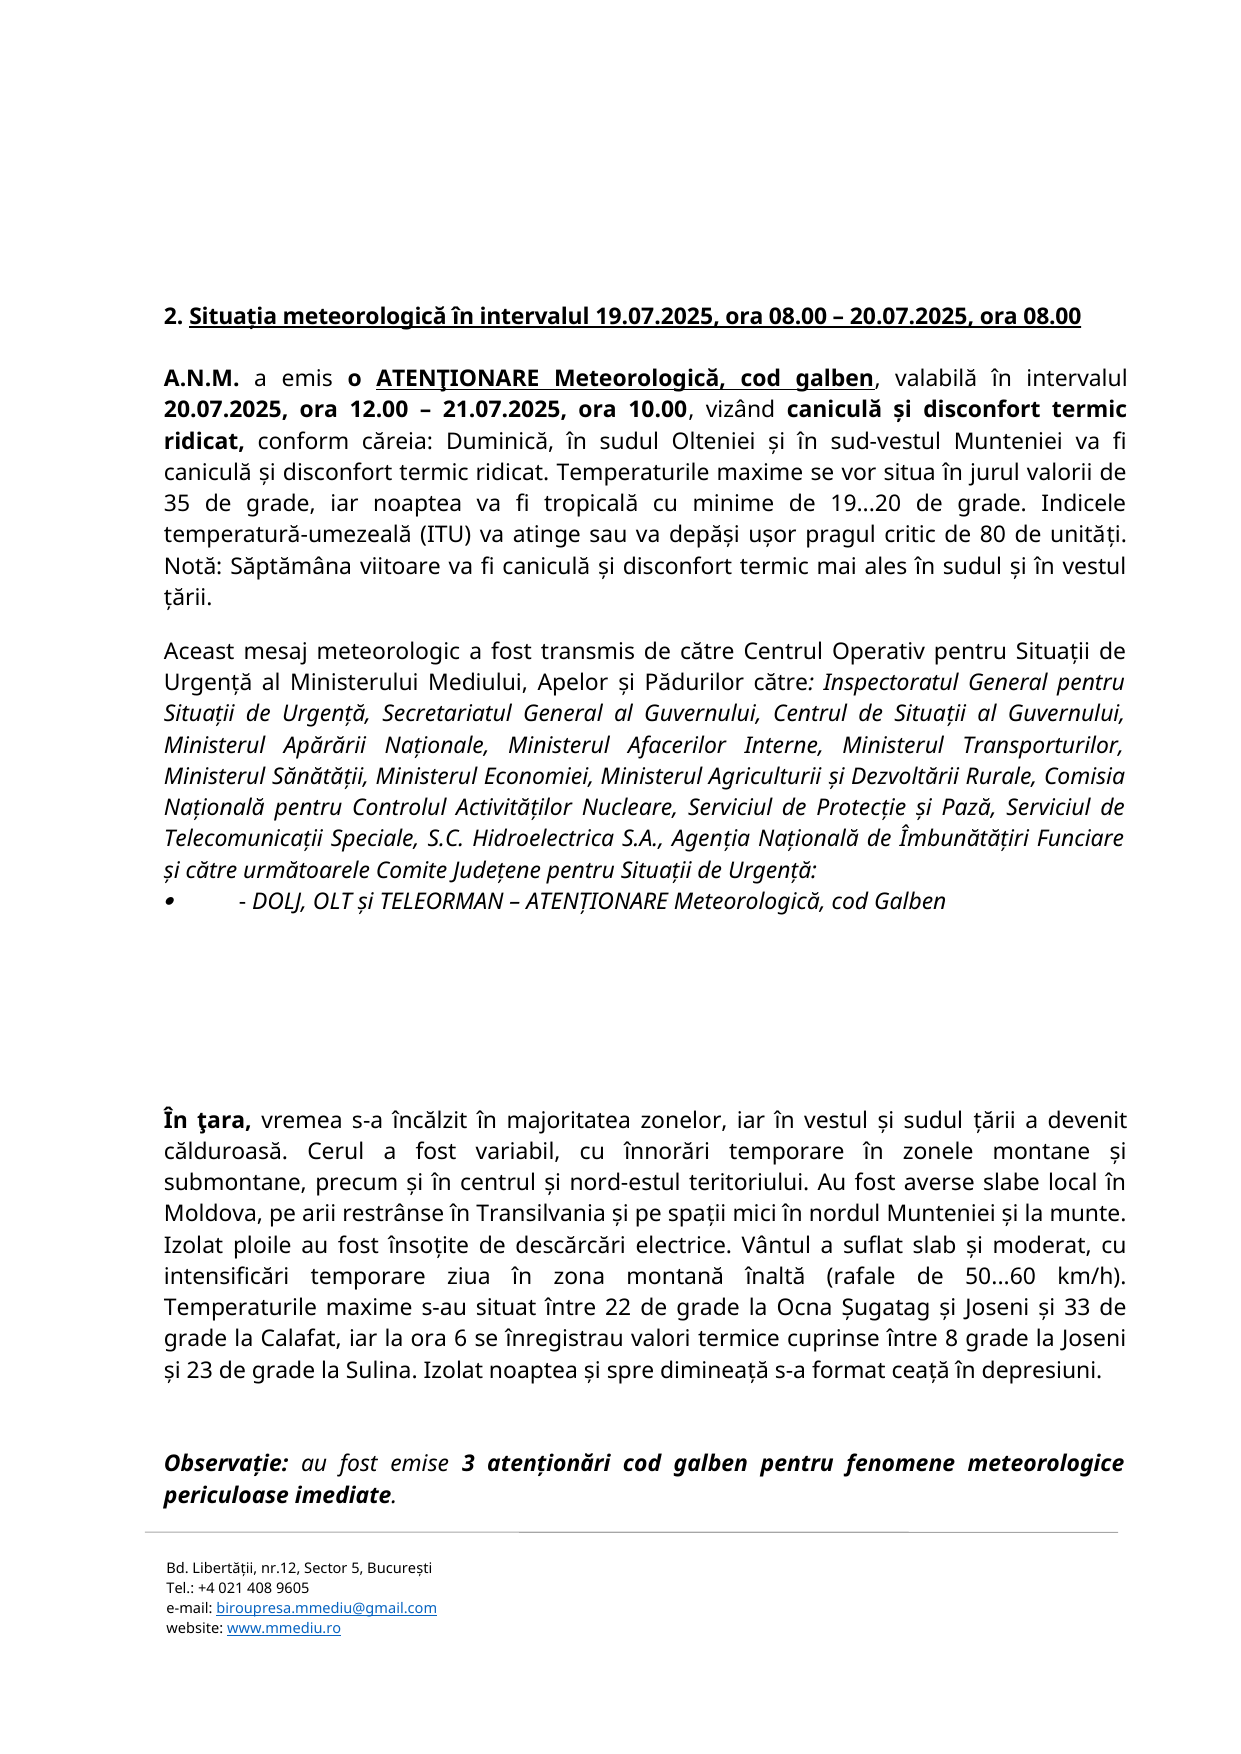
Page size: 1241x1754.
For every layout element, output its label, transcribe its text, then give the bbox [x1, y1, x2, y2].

text Observație: au fost emise 3 atenționări cod galben pentru fenomene meteorologice periculoase imediate. [164, 1447, 1128, 1510]
text A.N.M. a emis o ATENŢIONARE Meteorologică, cod galben, valabilă în intervalul 20.07.2025, ora 12.00 – 21.07.2025, ora 10.00, vizând caniculă și disconfort termic ridicat, conform căreia: Duminică, în sudul Olteniei și în sud-vestul Munteniei va fi caniculă și disconfort termic ridicat. Temperaturile maxime se vor situa în jurul valorii de 35 de grade, iar noaptea va fi tropicală cu minime de 19...20 de grade. Indicele temperatură-umezeală (ITU) va atinge sau va depăși ușor pragul critic de 80 de unități. Notă: Săptămâna viitoare va fi caniculă și disconfort termic mai ales în sudul și în vestul țării. [164, 362, 1128, 612]
text În ţara, vremea s-a încălzit în majoritatea zonelor, iar în vestul și sudul țării a devenit călduroasă. Cerul a fost variabil, cu înnorări temporare în zonele montane și submontane, precum și în centrul și nord-estul teritoriului. Au fost averse slabe local în Moldova, pe arii restrânse în Transilvania și pe spații mici în nordul Munteniei și la munte. Izolat ploile au fost însoțite de descărcări electrice. Vântul a suflat slab și moderat, cu intensificări temporare ziua în zona montană înaltă (rafale de 50...60 km/h). Temperaturile maxime s-au situat între 22 de grade la Ocna Șugatag și Joseni și 33 de grade la Calafat, iar la ora 6 se înregistrau valori termice cuprinse între 8 grade la Joseni și 23 de grade la Sulina. Izolat noaptea și spre dimineață s-a format ceață în depresiuni. [164, 1104, 1128, 1385]
list - DOLJ, OLT şi TELEORMAN – ATENŢIONARE Meteorologică, cod Galben [164, 885, 1128, 916]
text Aceast mesaj meteorologic a fost transmis de către Centrul Operativ pentru Situaţii de Urgenţă al Ministerului Mediului, Apelor şi Pădurilor către: Inspectoratul General pentru Situaţii de Urgenţă, Secretariatul General al Guvernului, Centrul de Situații al Guvernului, Ministerul Apărării Naţionale, Ministerul Afacerilor Interne, Ministerul Transporturilor, Ministerul Sănătății, Ministerul Economiei, Ministerul Agriculturii și Dezvoltării Rurale, Comisia Națională pentru Controlul Activităților Nucleare, Serviciul de Protecție și Pază, Serviciul de Telecomunicații Speciale, S.C. Hidroelectrica S.A., Agenția Naţională de Îmbunătăţiri Funciare și către următoarele Comite Judeţene pentru Situaţii de Urgenţă: [164, 635, 1128, 885]
text 2. Situaţia meteorologică în intervalul 19.07.2025, ora 08.00 – 20.07.2025, ora 08.00 [164, 300, 1128, 331]
